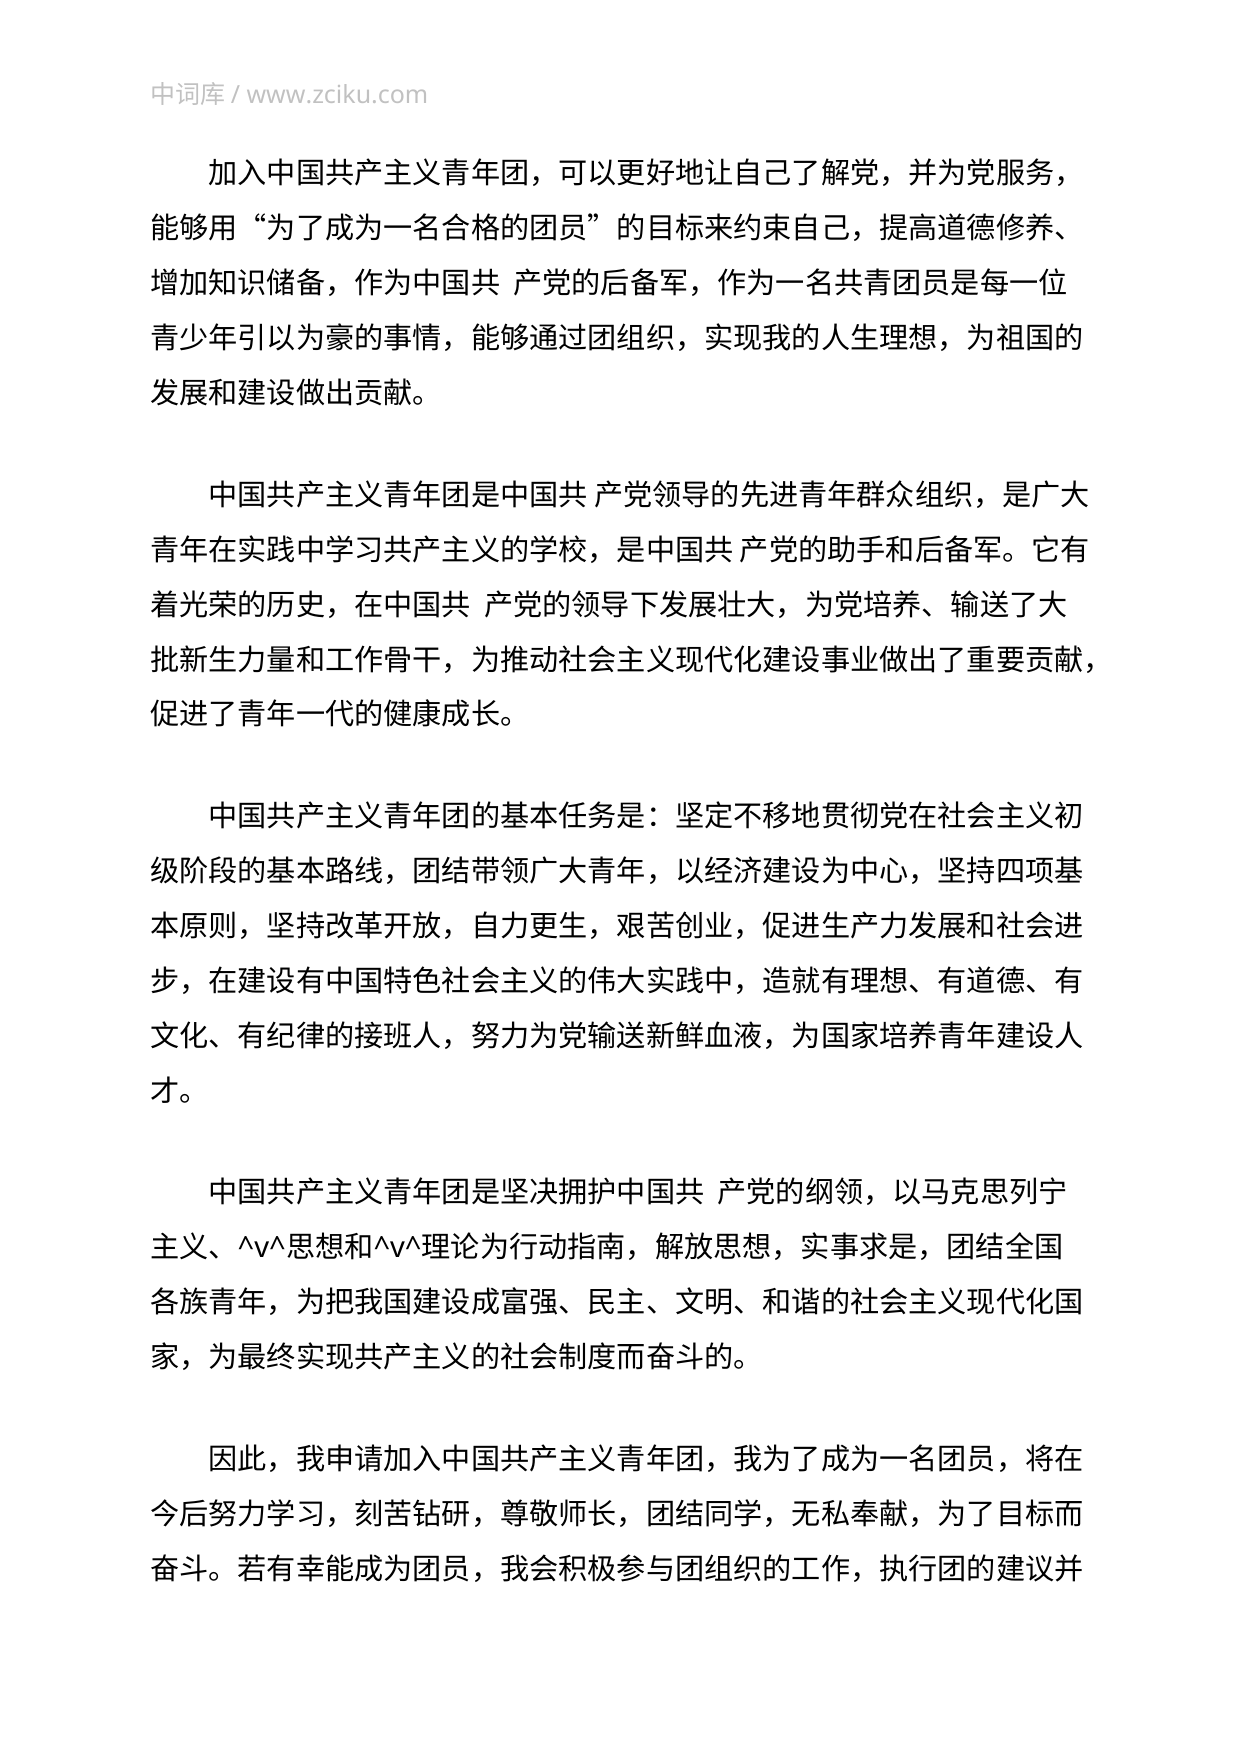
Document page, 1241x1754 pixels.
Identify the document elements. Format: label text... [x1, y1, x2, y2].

text 中国共产主义青年团是坚决拥护中国共 产党的纲领，以马克思列宁主义、^v^思想和^v^理论为行动指南，解放思想，实事求是，团结全国各族青年，为把我国建设成富强、民主、文明、和谐的社会主义现代化国家，为最终实现共产主义的社会制度而奋斗的。 [150, 1169, 1090, 1376]
text 中国共产主义青年团的基本任务是：坚定不移地贯彻党在社会主义初级阶段的基本路线，团结带领广大青年，以经济建设为中心，坚持四项基本原则，坚持改革开放，自力更生，艰苦创业，促进生产力发展和社会进步，在建设有中国特色社会主义的伟大实践中，造就有理想、有道德、有文化、有纪律的接班人，努力为党输送新鲜血液，为国家培养青年建设人才。 [150, 793, 1090, 1109]
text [150, 1436, 1090, 1588]
text 中国共产主义青年团是中国共 产党领导的先进青年群众组织，是广大青年在实践中学习共产主义的学校，是中国共 产党的助手和后备军。它有着光荣的历史，在中国共 产党的领导下发展壮大，为党培养、输送了大批新生力量和工作骨干，为推动社会主义现代化建设事业做出了重要贡献，促进了青年一代的健康成长。 [150, 471, 1090, 733]
text 加入中国共产主义青年团，可以更好地让自己了解党，并为党服务，能够用“为了成为一名合格的团员”的目标来约束自己，提高道德修养、增加知识储备，作为中国共 产党的后备军，作为一名共青团员是每一位青少年引以为豪的事情，能够通过团组织，实现我的人生理想，为祖国的发展和建设做出贡献。 [150, 150, 1090, 412]
